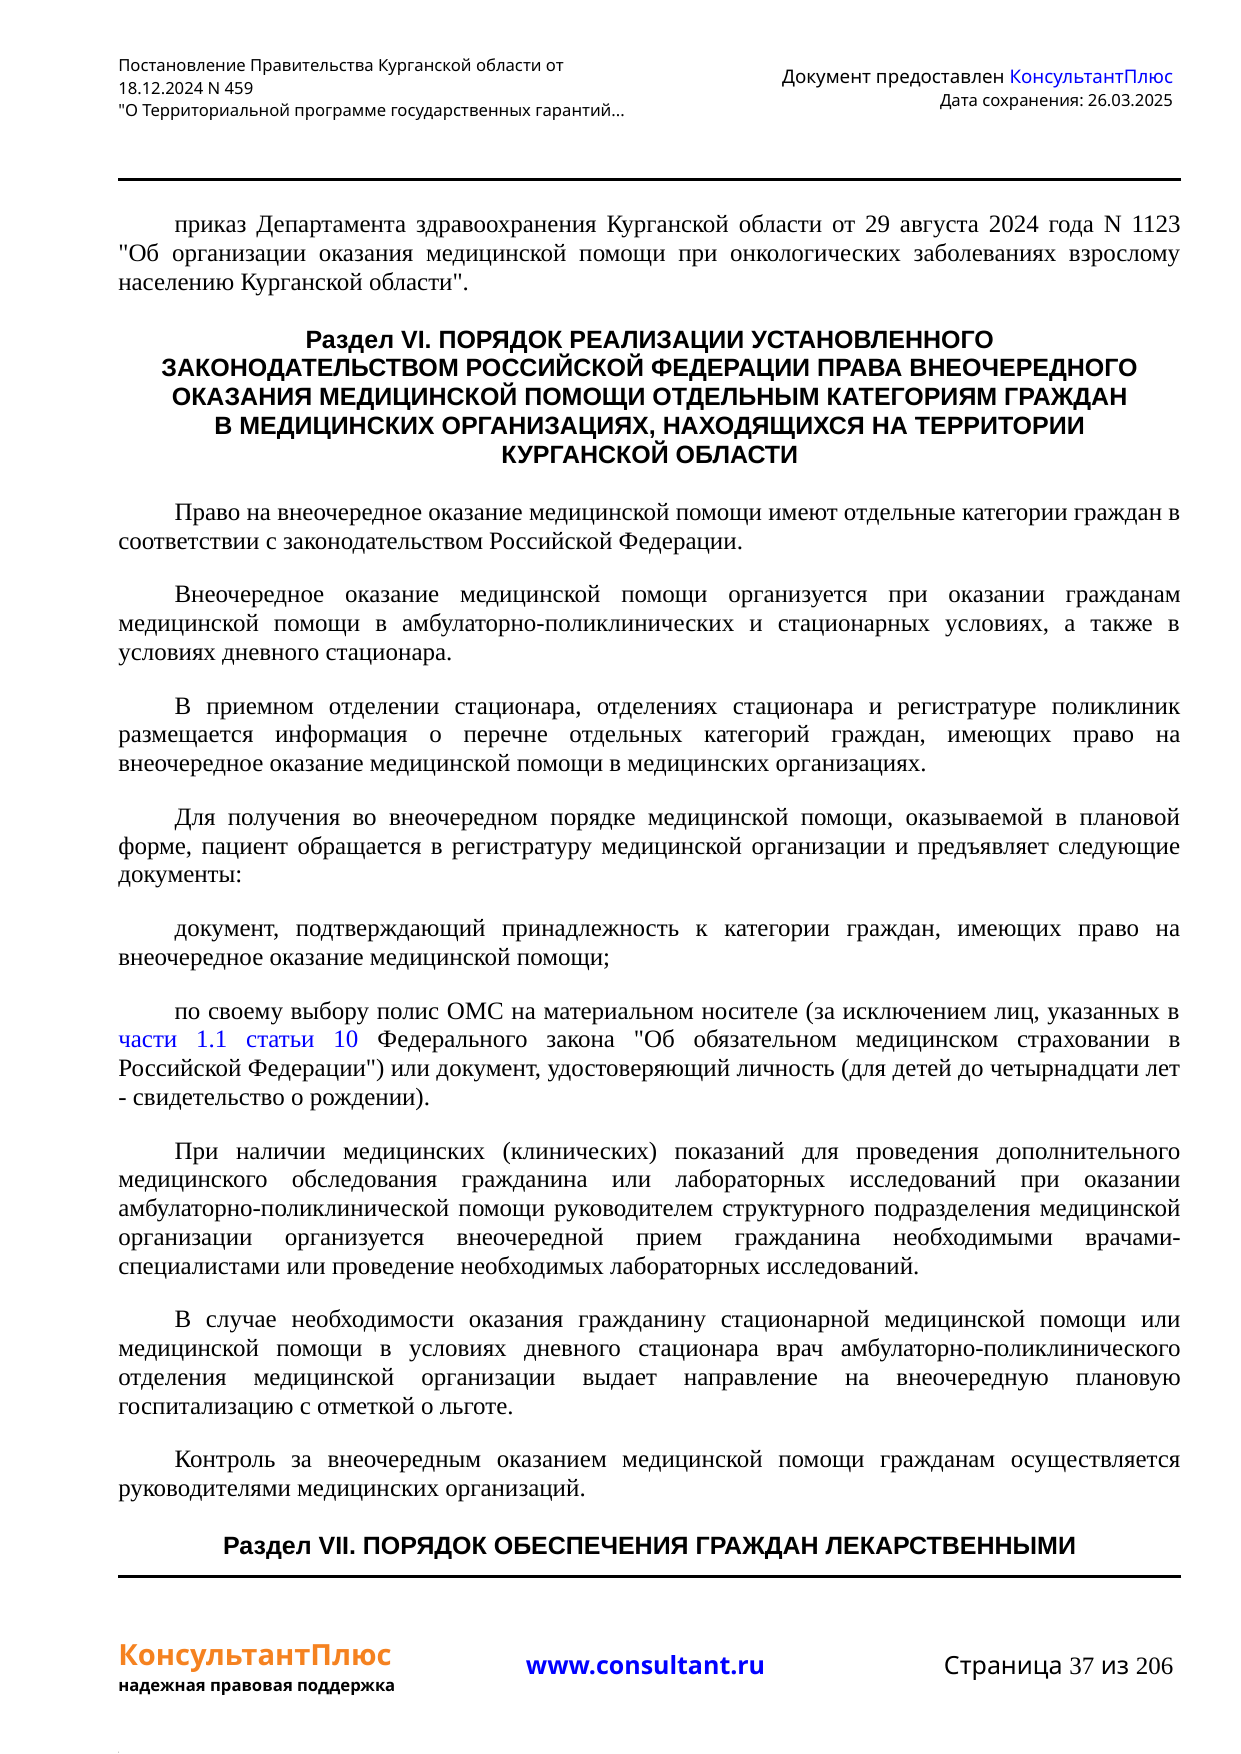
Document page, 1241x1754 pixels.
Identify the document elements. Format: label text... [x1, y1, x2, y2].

text Контроль за внеочередным оказанием медицинской помощи гражданам осуществляется руководителями медицинских организаций. [118, 1444, 1181, 1502]
text документ, подтверждающий принадлежность к категории граждан, имеющих право на внеочередное оказание медицинской помощи; [118, 913, 1181, 971]
title КУРГАНСКОЙ ОБЛАСТИ [118, 439, 1181, 468]
title ЗАКОНОДАТЕЛЬСТВОМ РОССИЙСКОЙ ФЕДЕРАЦИИ ПРАВА ВНЕОЧЕРЕДНОГО [118, 353, 1181, 382]
text При наличии медицинских (клинических) показаний для проведения дополнительного медицинского обследования гражданина или лабораторных исследований при оказании амбулаторно-поликлинической помощи руководителем структурного подразделения медицинской организации организуется внеочередной прием гражданина необходимыми врачами-специалистами или проведение необходимых лабораторных исследований. [118, 1136, 1181, 1279]
title ОКАЗАНИЯ МЕДИЦИНСКОЙ ПОМОЩИ ОТДЕЛЬНЫМ КАТЕГОРИЯМ ГРАЖДАН [118, 382, 1181, 411]
text по своему выбору полис ОМС на материальном носителе (за исключением лиц, указанных в части 1.1 статьи 10 Федерального закона "Об обязательном медицинском страховании в Российской Федерации") или документ, удостоверяющий личность (для детей до четырнадцати лет - свидетельство о рождении). [118, 996, 1181, 1111]
text приказ Департамента здравоохранения Курганской области от 29 августа 2024 года N 1123 "Об организации оказания медицинской помощи при онкологических заболеваниях взрослому населению Курганской области". [118, 209, 1181, 296]
text Право на внеочередное оказание медицинской помощи имеют отдельные категории граждан в соответствии с законодательством Российской Федерации. [118, 497, 1181, 554]
text В приемном отделении стационара, отделениях стационара и регистратуре поликлиник размещается информация о перечне отдельных категорий граждан, имеющих право на внеочередное оказание медицинской помощи в медицинских организациях. [118, 691, 1181, 777]
title Раздел VII. ПОРЯДОК ОБЕСПЕЧЕНИЯ ГРАЖДАН ЛЕКАРСТВЕННЫМИ [118, 1531, 1181, 1559]
text Для получения во внеочередном порядке медицинской помощи, оказываемой в плановой форме, пациент обращается в регистратуру медицинской организации и предъявляет следующие документы: [118, 802, 1181, 888]
text В случае необходимости оказания гражданину стационарной медицинской помощи или медицинской помощи в условиях дневного стационара врач амбулаторно-поликлинического отделения медицинской организации выдает направление на внеочередную плановую госпитализацию с отметкой о льготе. [118, 1304, 1181, 1419]
title Раздел VI. ПОРЯДОК РЕАЛИЗАЦИИ УСТАНОВЛЕННОГО [118, 324, 1181, 353]
title В МЕДИЦИНСКИХ ОРГАНИЗАЦИЯХ, НАХОДЯЩИХСЯ НА ТЕРРИТОРИИ [118, 411, 1181, 439]
text Внеочередное оказание медицинской помощи организуется при оказании гражданам медицинской помощи в амбулаторно-поликлинических и стационарных условиях, а также в условиях дневного стационара. [118, 579, 1181, 666]
